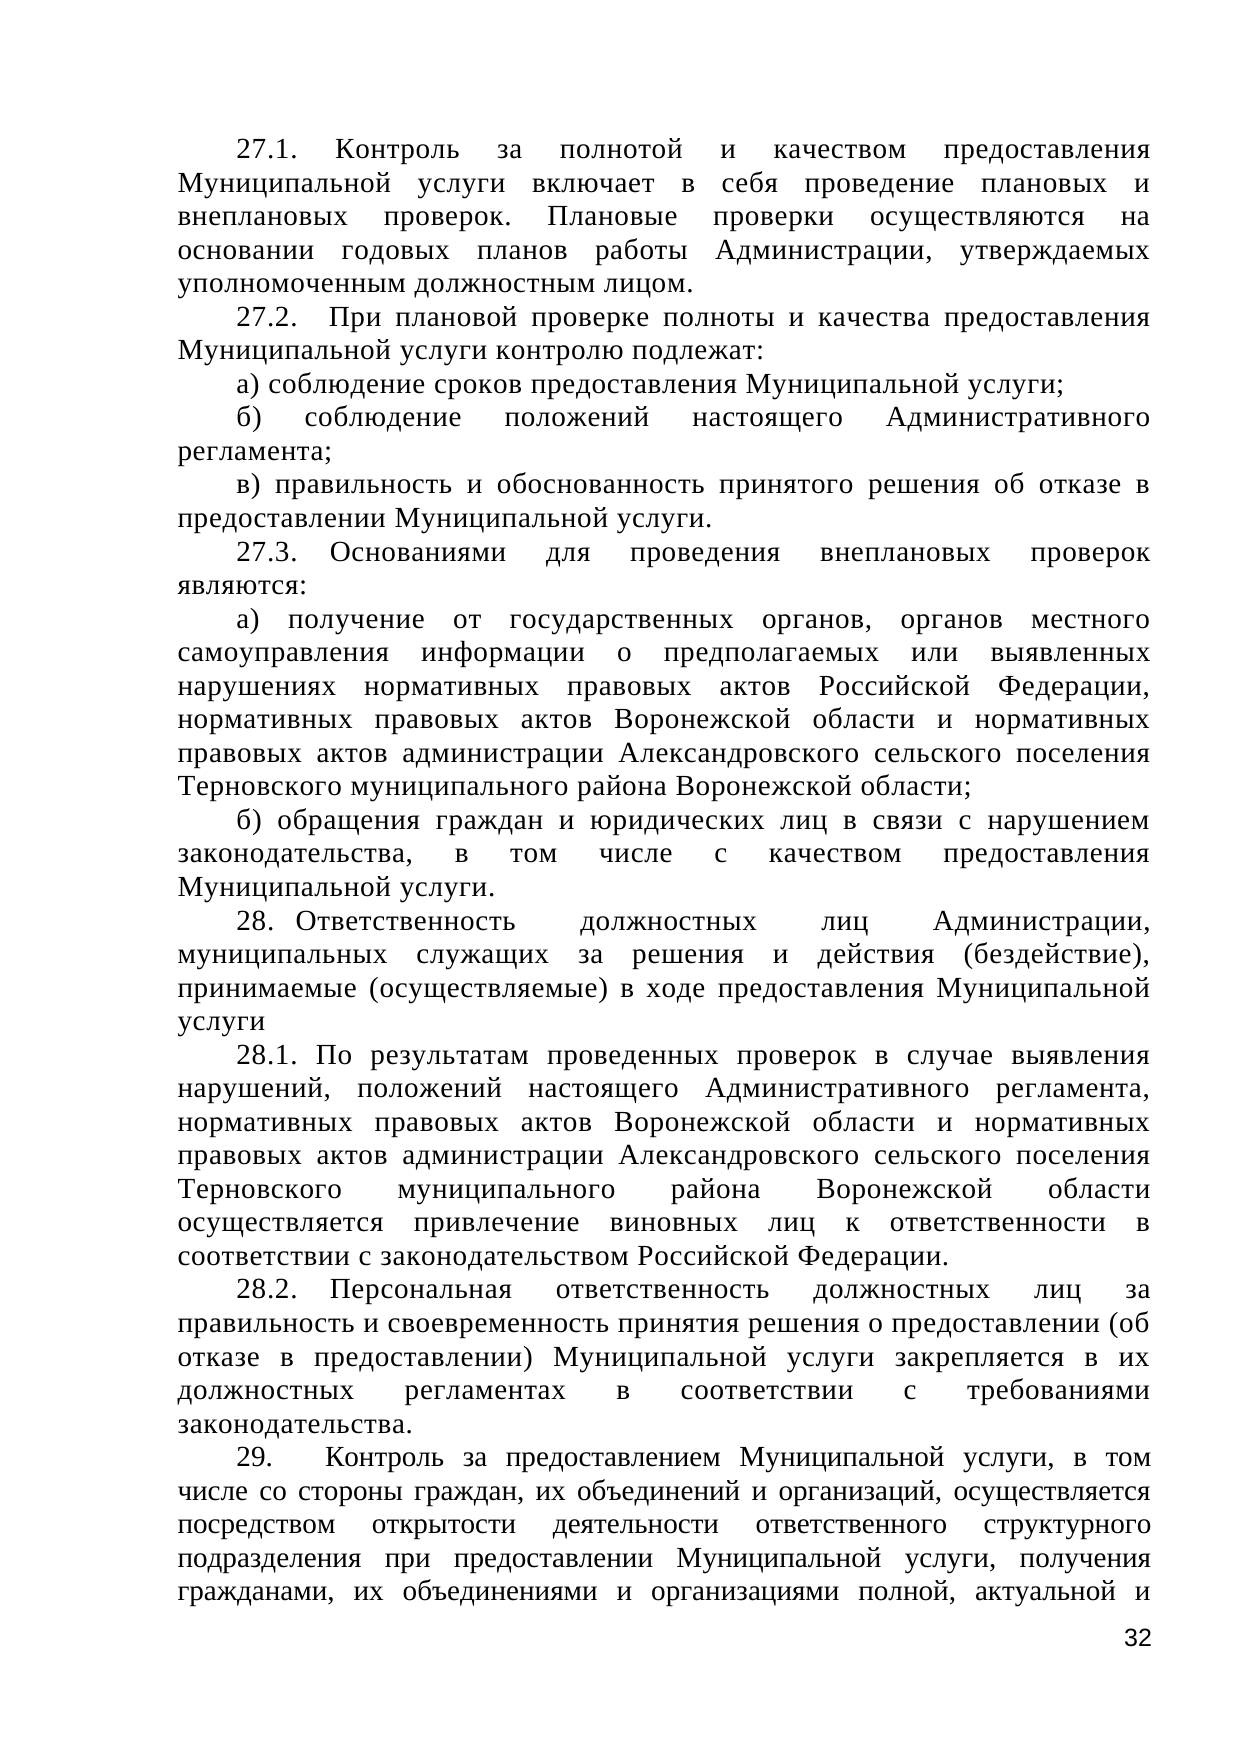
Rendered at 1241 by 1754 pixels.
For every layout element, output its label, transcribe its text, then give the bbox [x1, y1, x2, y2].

text 27.1. Контроль за полнотой и качеством предоставления Муниципальной услуги включает в себя проведение плановых и внеплановых проверок. Плановые проверки осуществляются на основании годовых планов работы Администрации, утверждаемых уполномоченным должностным лицом. [177, 131, 1152, 299]
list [177, 1439, 1152, 1607]
text а) получение от государственных органов, органов местного самоуправления информации о предполагаемых или выявленных нарушениях нормативных правовых актов Российской Федерации, нормативных правовых актов Воронежской области и нормативных правовых актов администрации Александровского сельского поселения Терновского муниципального района Воронежской области; [177, 601, 1152, 802]
list Ответственность должностных лиц Администрации, муниципальных служащих за решения и действия (бездействие), принимаемые (осуществляемые) в ходе предоставления Муниципальной услуги [177, 903, 1152, 1037]
text а) соблюдение сроков предоставления Муниципальной услуги; [177, 366, 1152, 399]
text б) соблюдение положений настоящего Административного регламента; [177, 399, 1152, 467]
text б) обращения граждан и юридических лиц в связи с нарушением законодательства, в том числе с качеством предоставления Муниципальной услуги. [177, 802, 1152, 903]
list При плановой проверке полноты и качества предоставления Муниципальной услуги контролю подлежат: [177, 299, 1152, 366]
list Основаниями для проведения внеплановых проверок являются: [177, 534, 1152, 601]
list Персональная ответственность должностных лиц за правильность и своевременность принятия решения о предоставлении (об отказе в предоставлении) Муниципальной услуги закрепляется в их должностных регламентах в соответствии с требованиями законодательства. [177, 1272, 1152, 1439]
text 28.1. По результатам проведенных проверок в случае выявления нарушений, положений настоящего Административного регламента, нормативных правовых актов Воронежской области и нормативных правовых актов администрации Александровского сельского поселения Терновского муниципального района Воронежской области осуществляется привлечение виновных лиц к ответственности в соответствии с законодательством Российской Федерации. [177, 1037, 1152, 1272]
text в) правильность и обоснованность принятого решения об отказе в предоставлении Муниципальной услуги. [177, 467, 1152, 534]
